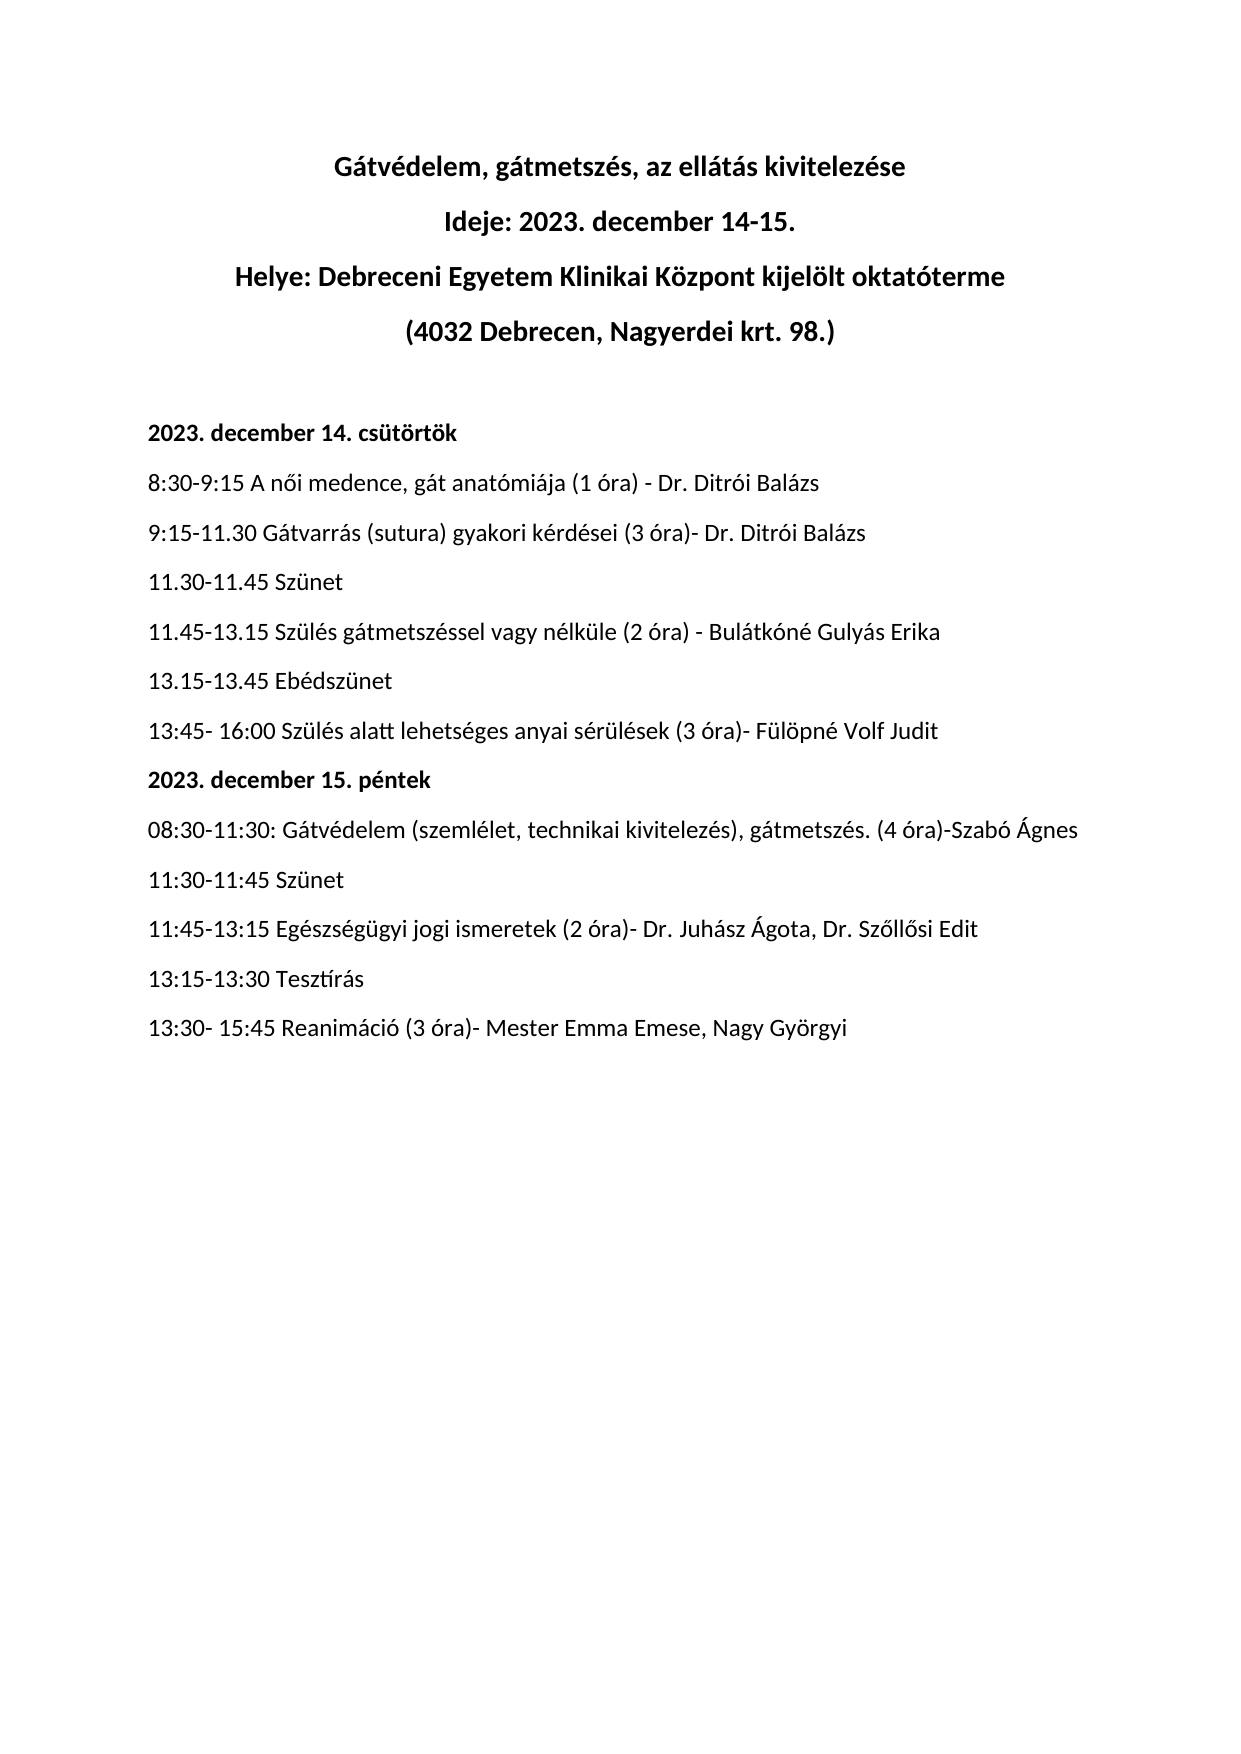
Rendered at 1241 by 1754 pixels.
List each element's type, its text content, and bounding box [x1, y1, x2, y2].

text Helye: Debreceni Egyetem Klinikai Központ kijelölt oktatóterme [148, 258, 1093, 293]
text Ideje: 2023. december 14-15. [148, 203, 1093, 238]
text 11.30-11.45 Szünet [148, 566, 1093, 597]
text Gátvédelem, gátmetszés, az ellátás kivitelezése [148, 148, 1093, 183]
text 11.45-13.15 Szülés gátmetszéssel vagy nélküle (2 óra) - Bulátkóné Gulyás Erika [148, 616, 1093, 646]
text 9:15-11.30 Gátvarrás (sutura) gyakori kérdései (3 óra)- Dr. Ditrói Balázs [148, 517, 1093, 547]
text 13:30- 15:45 Reanimáció (3 óra)- Mester Emma Emese, Nagy Györgyi [148, 1013, 1093, 1043]
text 13:15-13:30 Tesztírás [148, 963, 1093, 993]
text 11:30-11:45 Szünet [148, 864, 1093, 894]
text 2023. december 15. péntek [148, 765, 1093, 795]
text 13.15-13.45 Ebédszünet [148, 666, 1093, 696]
text 11:45-13:15 Egészségügyi jogi ismeretek (2 óra)- Dr. Juhász Ágota, Dr. Szőllősi Edit [148, 913, 1093, 944]
text 13:45- 16:00 Szülés alatt lehetséges anyai sérülések (3 óra)- Fülöpné Volf Judit [148, 715, 1093, 746]
text 8:30-9:15 A női medence, gát anatómiája (1 óra) - Dr. Ditrói Balázs [148, 467, 1093, 498]
text 08:30-11:30: Gátvédelem (szemlélet, technikai kivitelezés), gátmetszés. (4 óra)-Szabó Ágnes [148, 814, 1093, 845]
text 2023. december 14. csütörtök [148, 418, 1093, 448]
text (4032 Debrecen, Nagyerdei krt. 98.) [148, 313, 1093, 348]
